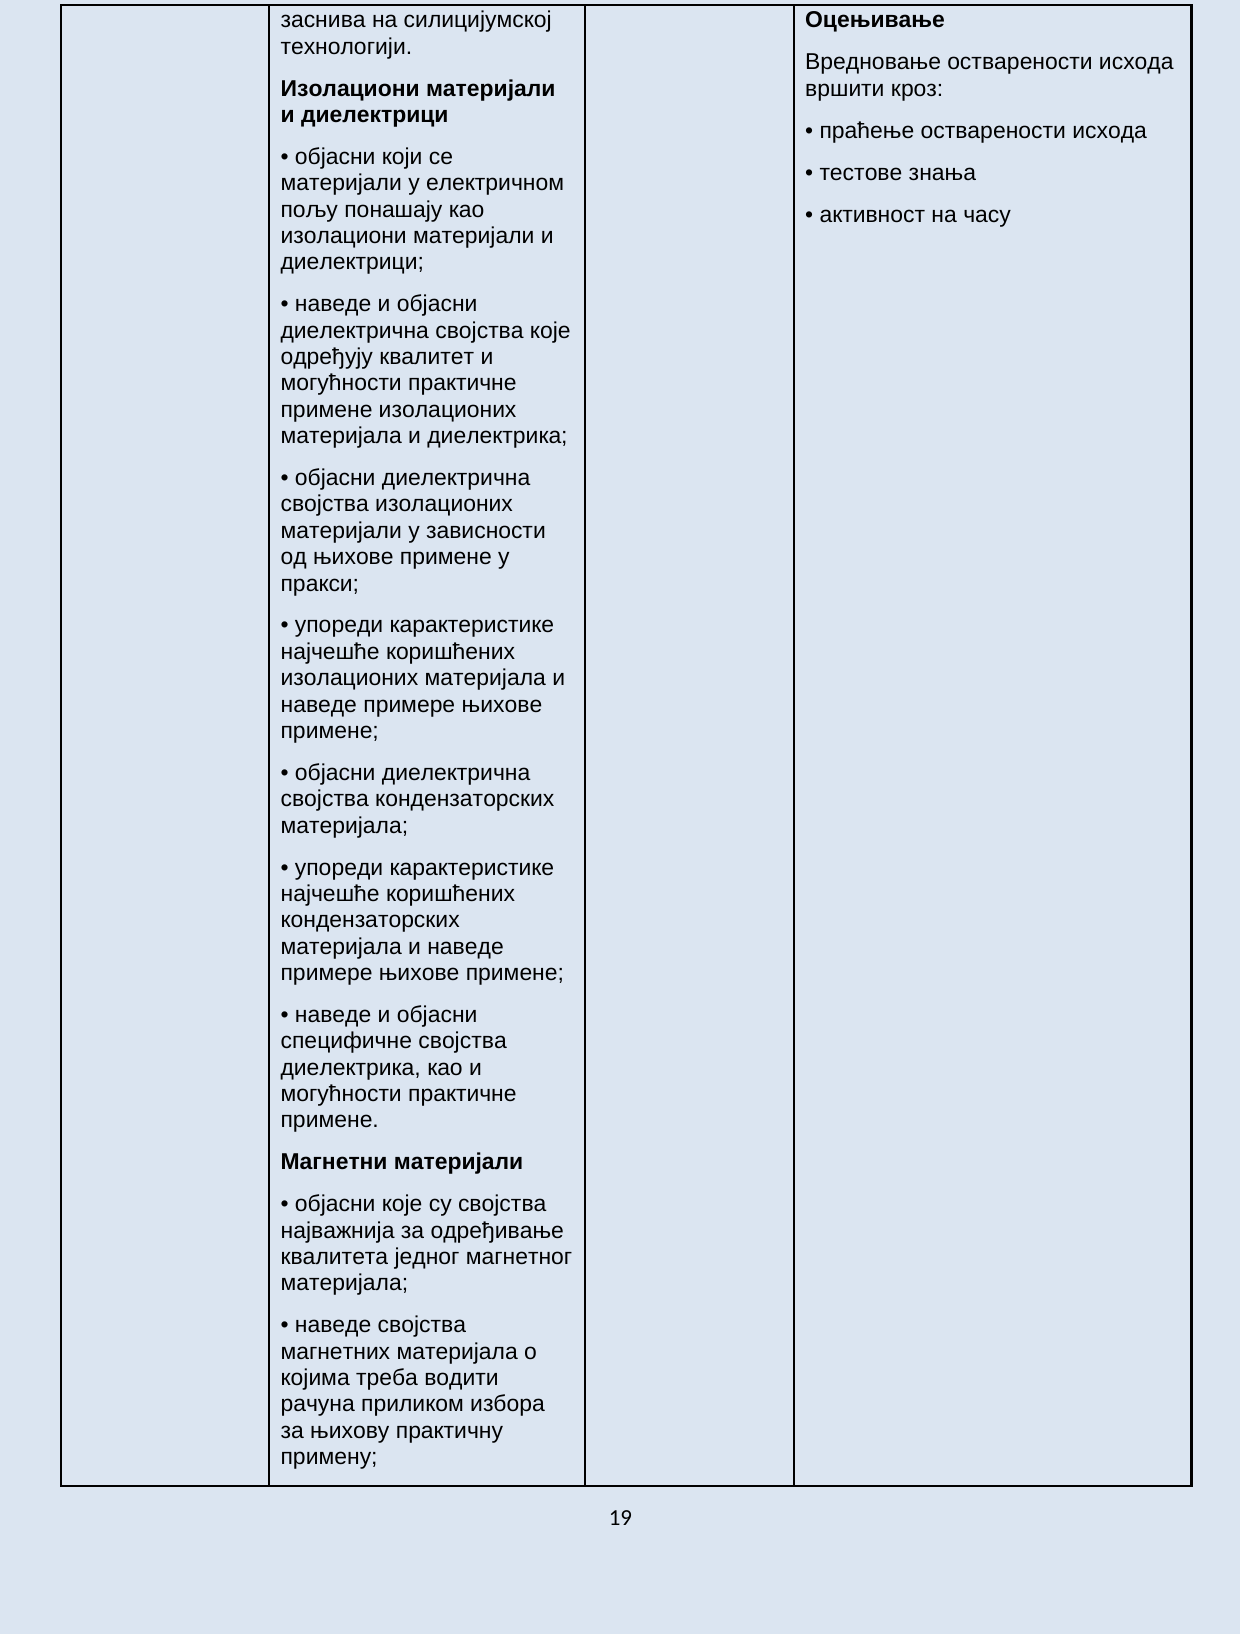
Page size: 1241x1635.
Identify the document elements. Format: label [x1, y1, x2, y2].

table_cell [795, 6, 1190, 1485]
table_cell [270, 6, 584, 1485]
table_cell [62, 6, 268, 1485]
table_cell [586, 6, 793, 1485]
